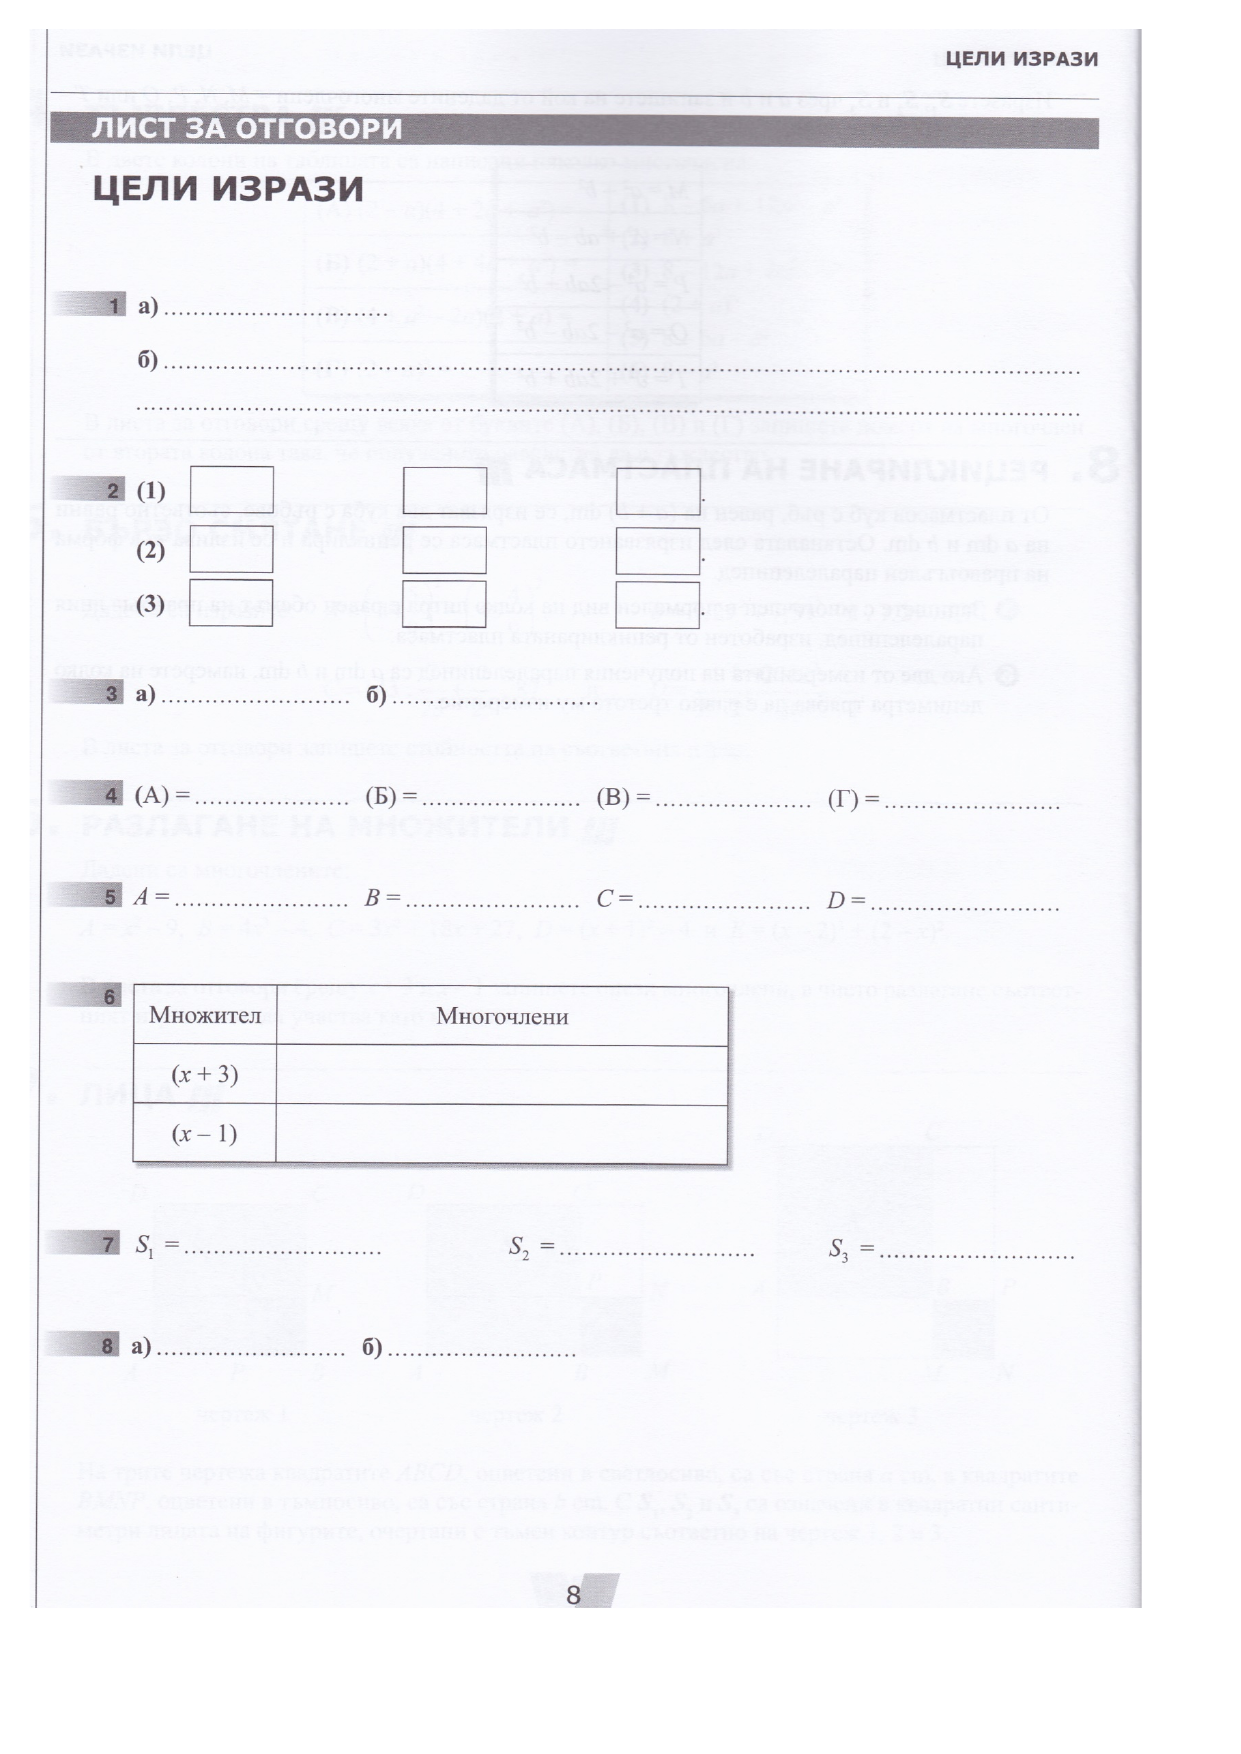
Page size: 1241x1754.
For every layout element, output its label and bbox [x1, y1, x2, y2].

picture [29, 29, 1142, 1608]
